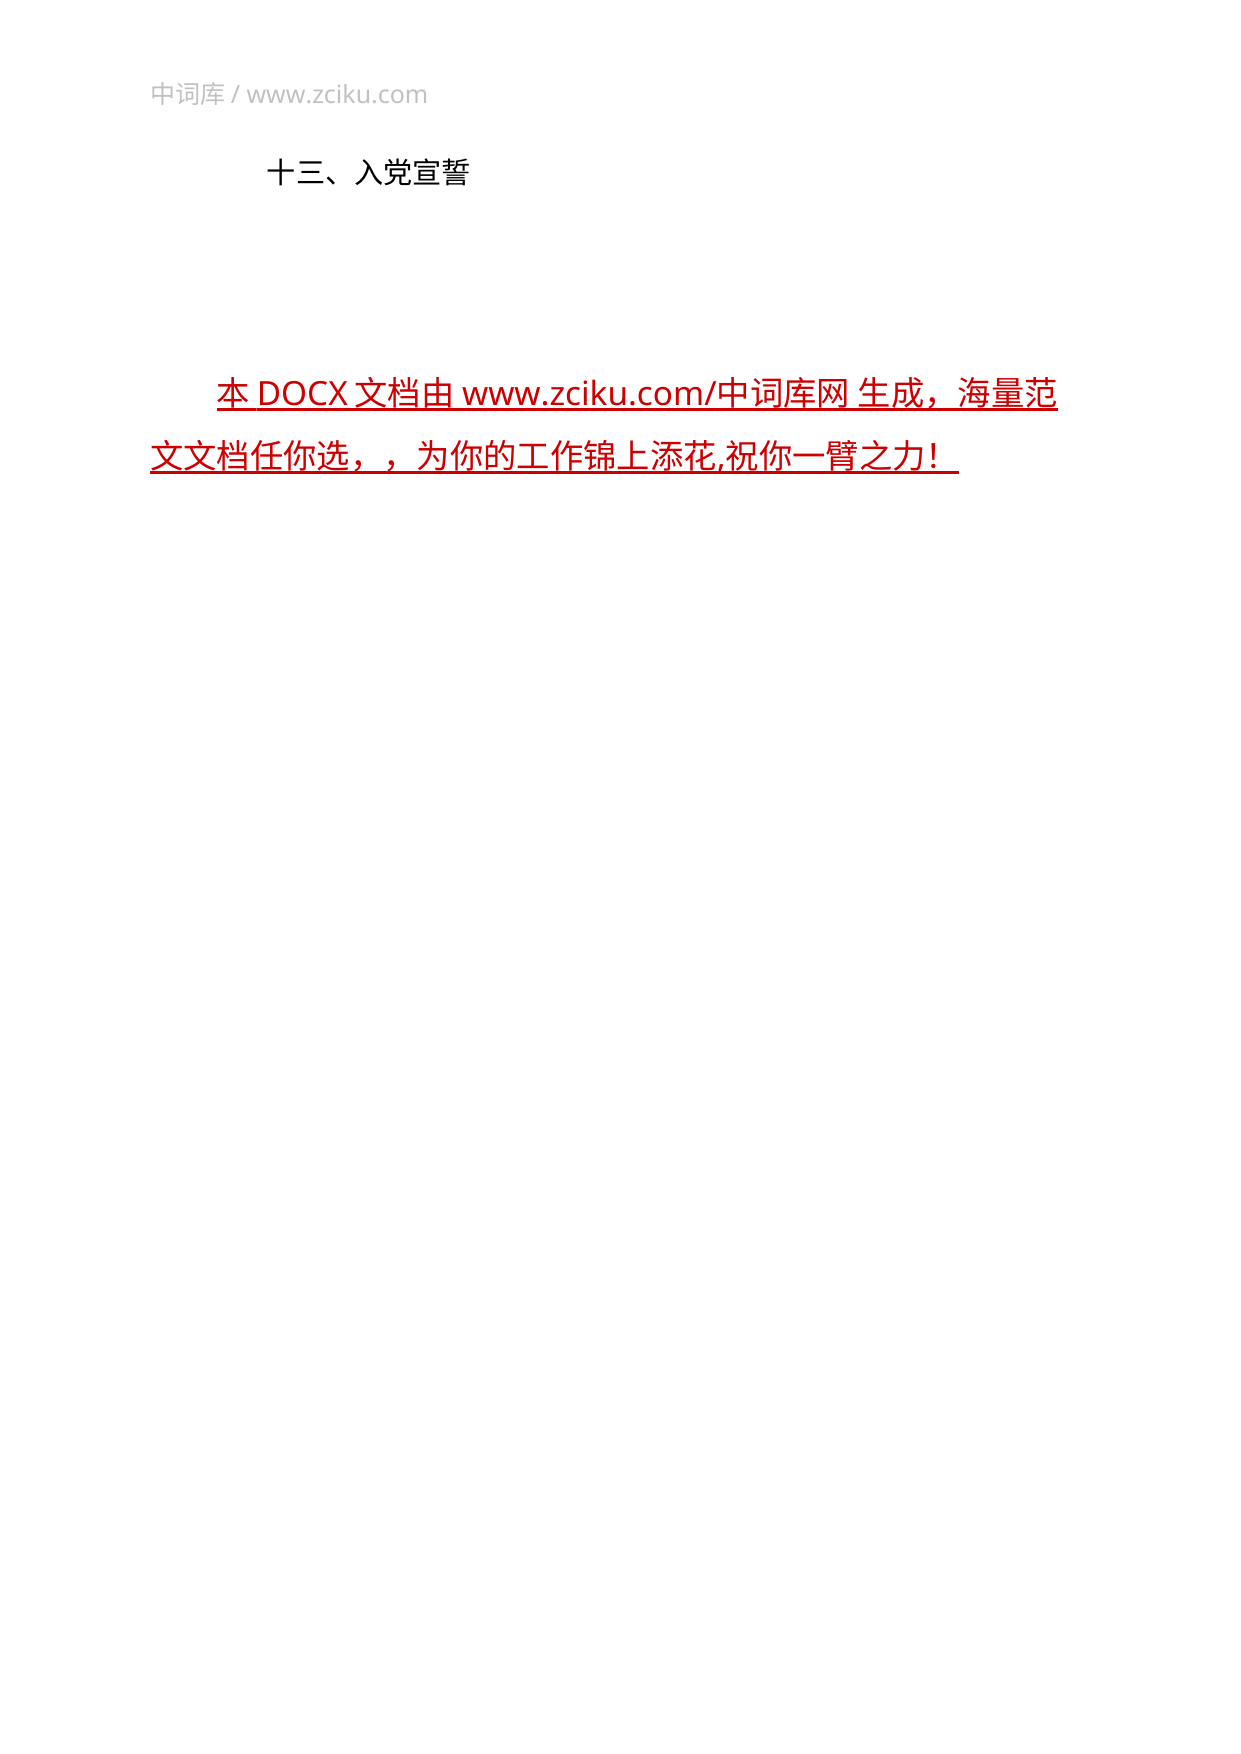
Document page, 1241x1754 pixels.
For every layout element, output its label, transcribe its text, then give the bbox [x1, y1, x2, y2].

text 本DOCX文档由 www.zciku.com/中词库网 生成，海量范文文档任你选，，为你的工作锦上添花,祝你一臂之力！ [150, 367, 1090, 478]
text 十三、入党宣誓 [150, 150, 1090, 192]
